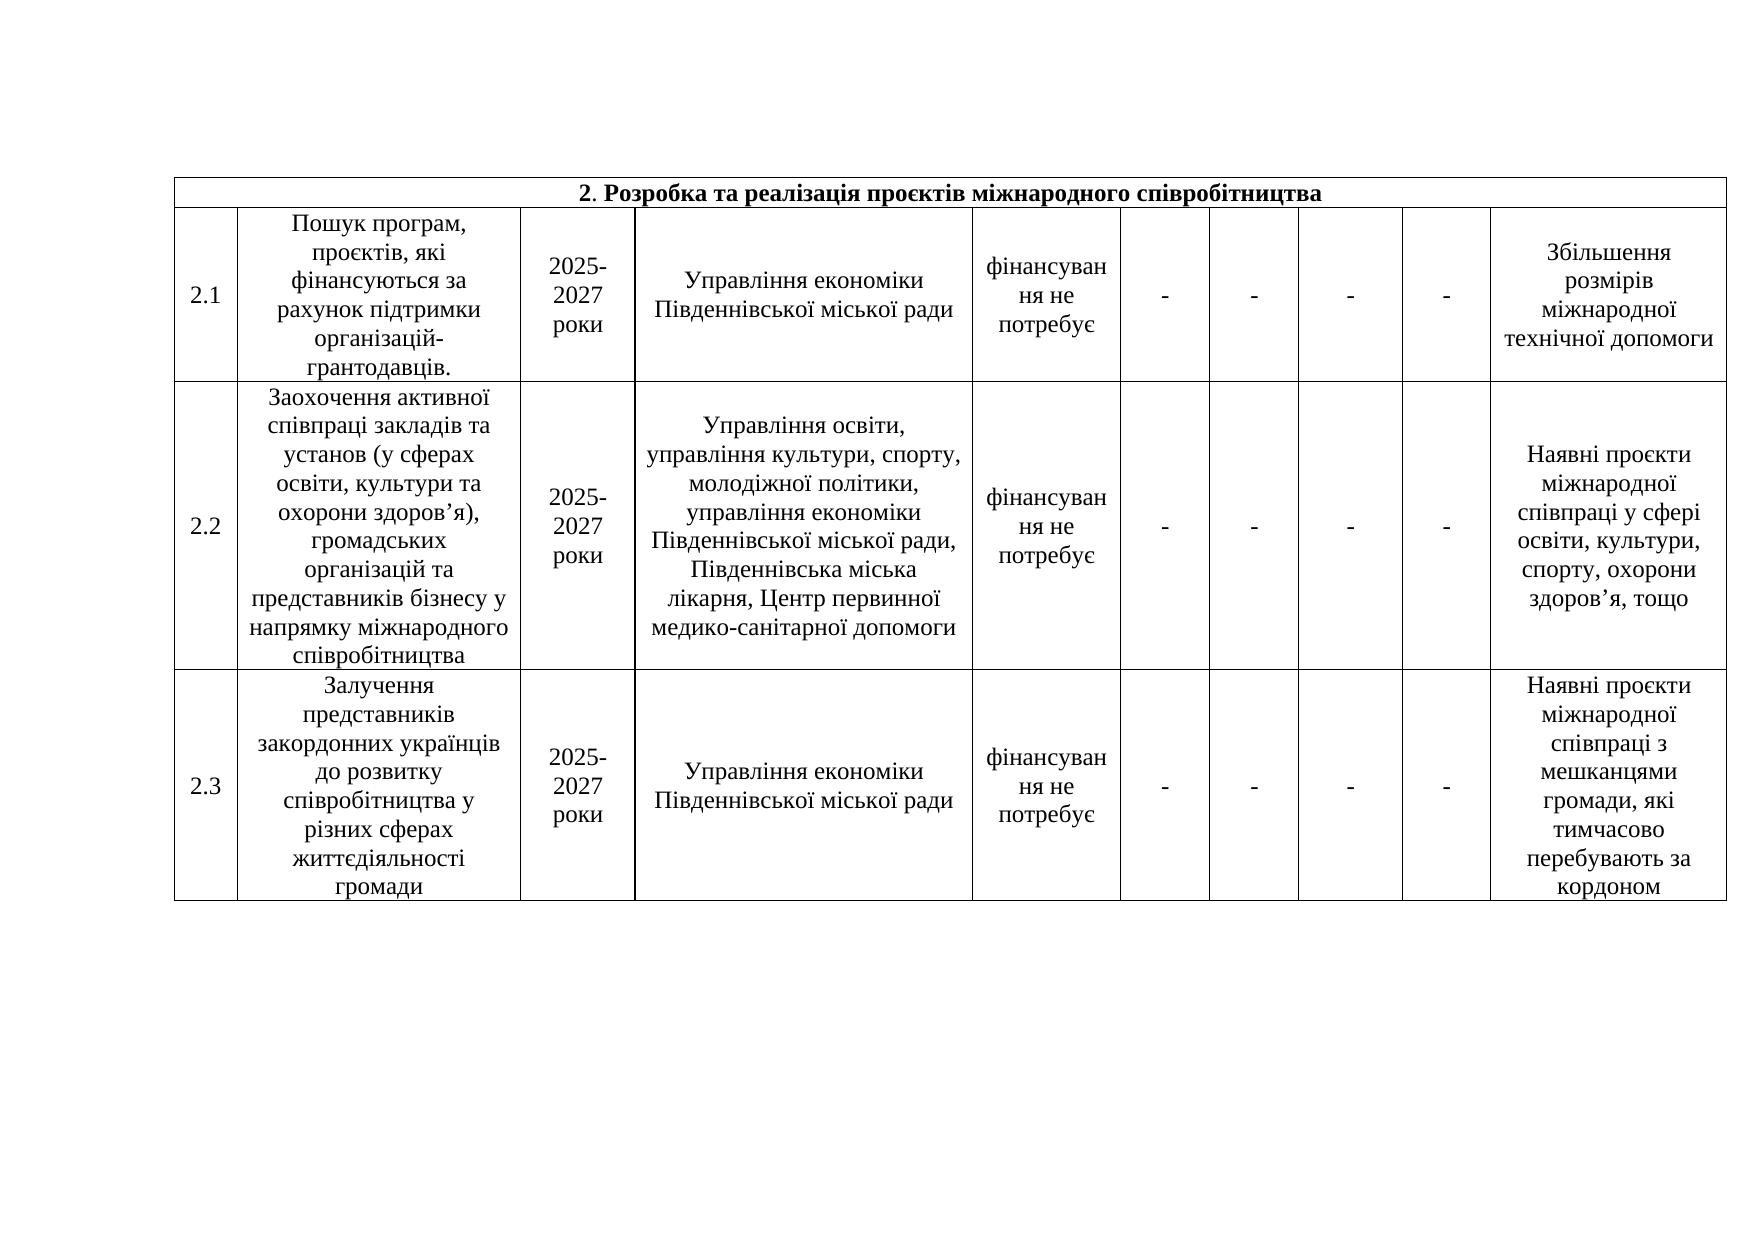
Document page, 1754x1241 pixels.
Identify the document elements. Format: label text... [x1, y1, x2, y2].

table_cell 2.2 [175, 382, 237, 669]
table_cell 2025-2027 роки [521, 670, 634, 900]
table_cell фінансування не потребує [973, 208, 1120, 381]
table_cell - [1121, 208, 1209, 381]
table_cell - [1299, 670, 1402, 900]
table_cell Наявні проєкти міжнародної співпраці з мешканцями громади, які тимчасово перебувають за кордоном [1491, 670, 1726, 900]
table_cell - [1403, 382, 1490, 669]
table_cell - [1299, 382, 1402, 669]
table_cell 2.3 [175, 670, 237, 900]
table_cell Управління освіти, управління культури, спорту, молодіжної політики, управління економіки Південнівської міської ради, Південнівська міська лікарня, Центр первинної медико-санітарної допомоги [636, 382, 972, 669]
table_cell - [1121, 670, 1209, 900]
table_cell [636, 208, 972, 381]
table_cell - [1210, 208, 1298, 381]
table_cell Управління економіки Південнівської міської ради [636, 670, 972, 900]
table_cell - [1121, 382, 1209, 669]
table_cell Заохочення активної співпраці закладів та установ (у сферах освіти, культури та охорони здоров’я), громадських організацій та представників бізнесу у напрямку міжнародного співробітництва [238, 382, 520, 669]
table_cell Наявні проєкти міжнародної співпраці у сфері освіти, культури, спорту, охорони здоров’я, тощо [1491, 382, 1726, 669]
table_cell Залучення представників закордонних українців до розвитку співробітництва у різних сферах життєдіяльності громади [238, 670, 520, 900]
table_header 2. Розробка та реалізація проєктів міжнародного співробітництва [175, 178, 1726, 207]
table_cell - [1299, 208, 1402, 381]
table_cell фінансування не потребує [973, 382, 1120, 669]
table_cell 2.1 [175, 208, 237, 381]
table_cell Пошук програм, проєктів, які фінансуються за рахунок підтримки організацій-грантодавців. [238, 208, 520, 381]
table_cell - [1403, 670, 1490, 900]
table_cell - [1403, 208, 1490, 381]
table_cell 2025-2027 роки [521, 382, 634, 669]
table_cell фінансування не потребує [973, 670, 1120, 900]
table_cell Збільшення розмірів міжнародної технічної допомоги [1491, 208, 1726, 381]
table_cell - [1210, 670, 1298, 900]
table_cell - [1210, 382, 1298, 669]
table_cell 2025-2027 роки [521, 208, 634, 381]
